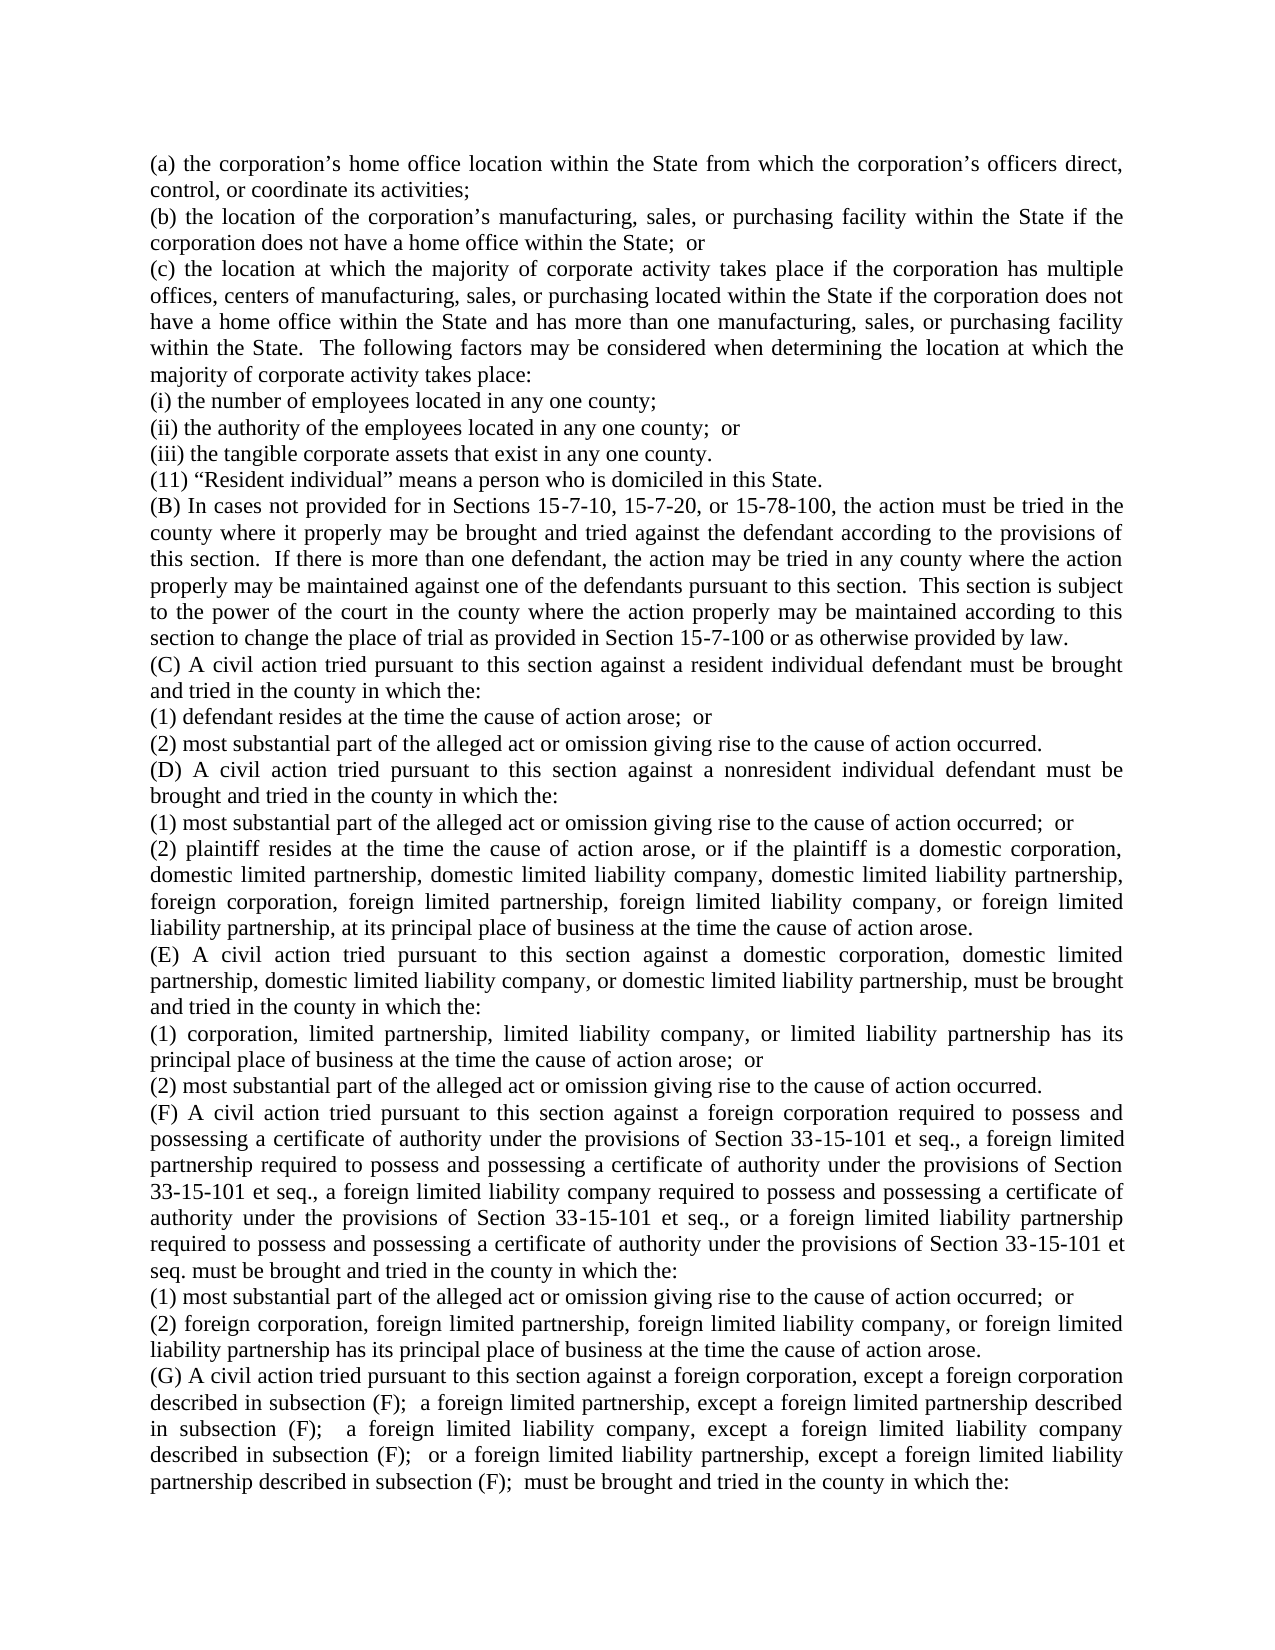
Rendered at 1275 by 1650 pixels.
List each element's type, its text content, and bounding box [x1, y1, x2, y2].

text (iii) the tangible corporate assets that exist in any one county. [150, 440, 1125, 466]
text (2) plaintiff resides at the time the cause of action arose, or if the plaintiff is a domestic corporation, domestic limited partnership, domestic limited liability company, domestic limited liability partnership, foreign corporation, foreign limited partnership, foreign limited liability company, or foreign limited liability partnership, at its principal place of business at the time the cause of action arose. [150, 835, 1125, 941]
text (F) A civil action tried pursuant to this section against a foreign corporation required to possess and possessing a certificate of authority under the provisions of Section 33-15-101 et seq., a foreign limited partnership required to possess and possessing a certificate of authority under the provisions of Section 33-15-101 et seq., a foreign limited liability company required to possess and possessing a certificate of authority under the provisions of Section 33-15-101 et seq., or a foreign limited liability partnership required to possess and possessing a certificate of authority under the provisions of Section 33-15-101 et seq. must be brought and tried in the county in which the: [150, 1099, 1125, 1283]
text (i) the number of employees located in any one county; [150, 387, 1125, 413]
text (1) defendant resides at the time the cause of action arose; or [150, 703, 1125, 730]
text (C) A civil action tried pursuant to this section against a resident individual defendant must be brought and tried in the county in which the: [150, 651, 1125, 703]
text (a) the corporation’s home office location within the State from which the corporation’s officers direct, control, or coordinate its activities; [150, 150, 1125, 203]
text (b) the location of the corporation’s manufacturing, sales, or purchasing facility within the State if the corporation does not have a home office within the State; or [150, 203, 1125, 255]
text (ii) the authority of the employees located in any one county; or [150, 413, 1125, 440]
text (G) A civil action tried pursuant to this section against a foreign corporation, except a foreign corporation described in subsection (F); a foreign limited partnership, except a foreign limited partnership described in subsection (F); a foreign limited liability company, except a foreign limited liability company described in subsection (F); or a foreign limited liability partnership, except a foreign limited liability partnership described in subsection (F); must be brought and tried in the county in which the: [150, 1362, 1125, 1494]
text (E) A civil action tried pursuant to this section against a domestic corporation, domestic limited partnership, domestic limited liability company, or domestic limited liability partnership, must be brought and tried in the county in which the: [150, 941, 1125, 1020]
text (2) most substantial part of the alleged act or omission giving rise to the cause of action occurred. [150, 730, 1125, 756]
text (2) most substantial part of the alleged act or omission giving rise to the cause of action occurred. [150, 1072, 1125, 1099]
text (1) most substantial part of the alleged act or omission giving rise to the cause of action occurred; or [150, 1283, 1125, 1309]
text (D) A civil action tried pursuant to this section against a nonresident individual defendant must be brought and tried in the county in which the: [150, 756, 1125, 809]
text (1) corporation, limited partnership, limited liability company, or limited liability partnership has its principal place of business at the time the cause of action arose; or [150, 1020, 1125, 1072]
text (1) most substantial part of the alleged act or omission giving rise to the cause of action occurred; or [150, 809, 1125, 835]
text (B) In cases not provided for in Sections 15-7-10, 15-7-20, or 15-78-100, the action must be tried in the county where it properly may be brought and tried against the defendant according to the provisions of this section. If there is more than one defendant, the action may be tried in any county where the action properly may be maintained against one of the defendants pursuant to this section. This section is subject to the power of the court in the county where the action properly may be maintained according to this section to change the place of trial as provided in Section 15-7-100 or as otherwise provided by law. [150, 493, 1125, 651]
text (2) foreign corporation, foreign limited partnership, foreign limited liability company, or foreign limited liability partnership has its principal place of business at the time the cause of action arose. [150, 1309, 1125, 1362]
text (c) the location at which the majority of corporate activity takes place if the corporation has multiple offices, centers of manufacturing, sales, or purchasing located within the State if the corporation does not have a home office within the State and has more than one manufacturing, sales, or purchasing facility within the State. The following factors may be considered when determining the location at which the majority of corporate activity takes place: [150, 255, 1125, 387]
text (11) “Resident individual” means a person who is domiciled in this State. [150, 466, 1125, 493]
